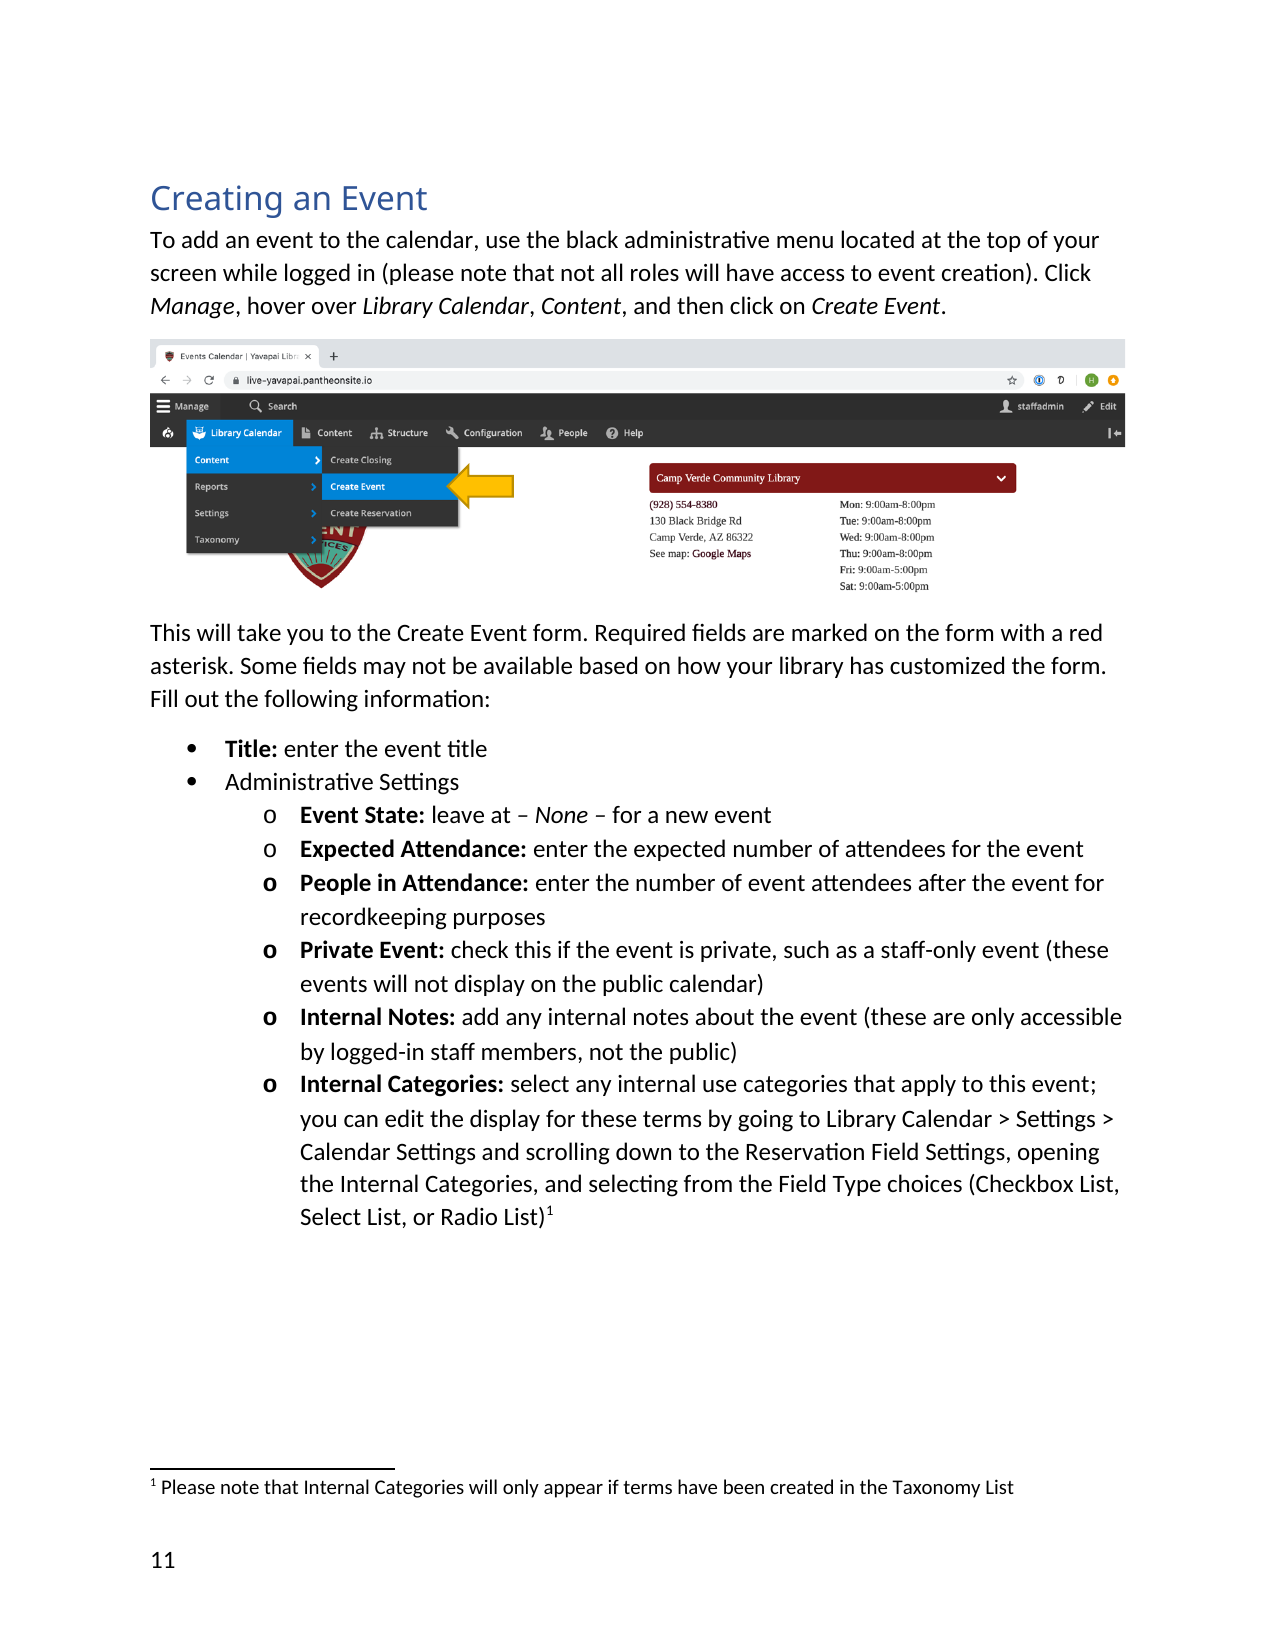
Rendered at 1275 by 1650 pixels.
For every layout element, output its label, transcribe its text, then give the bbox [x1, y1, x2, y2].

subtitle Creating an Event [150, 175, 1125, 220]
list Private Event: check this if the event is private, such as a staff-only event (these events will not display on the public calendar) [262, 934, 1125, 999]
picture [150, 339, 1125, 599]
list Event State: leave at – None – for a new event [262, 799, 1125, 831]
list People in Attendance: enter the number of event attendees after the event for recordkeeping purposes [262, 867, 1125, 932]
text This will take you to the Create Event form. Required fields are marked on the form with a red asterisk. Some fields may not be available based on how your library has customized the form. Fill out the following information: [150, 618, 1125, 714]
list Internal Categories: select any internal use categories that apply to this event; you can edit the display for these terms by going to Library Calendar > Settings > Calendar Settings and scrolling down to the Reservation Field Settings, opening the Internal Categories, and selecting from the Field Type choices (Checkbox List, Select List, or Radio List) [262, 1069, 1125, 1232]
list Internal Notes: add any internal notes about the event (these are only accessible by logged-in staff members, not the public) [262, 1002, 1125, 1066]
list Title: enter the event title [187, 733, 1125, 763]
list Administrative Settings [187, 766, 1125, 796]
list Expected Attendance: enter the expected number of attendees for the event [262, 833, 1125, 865]
text To add an event to the calendar, use the black administrative menu located at the top of your screen while logged in (please note that not all roles will have access to event creation). Click Manage, hover over Library Calendar, Content, and then click on Create Event. [150, 224, 1125, 320]
